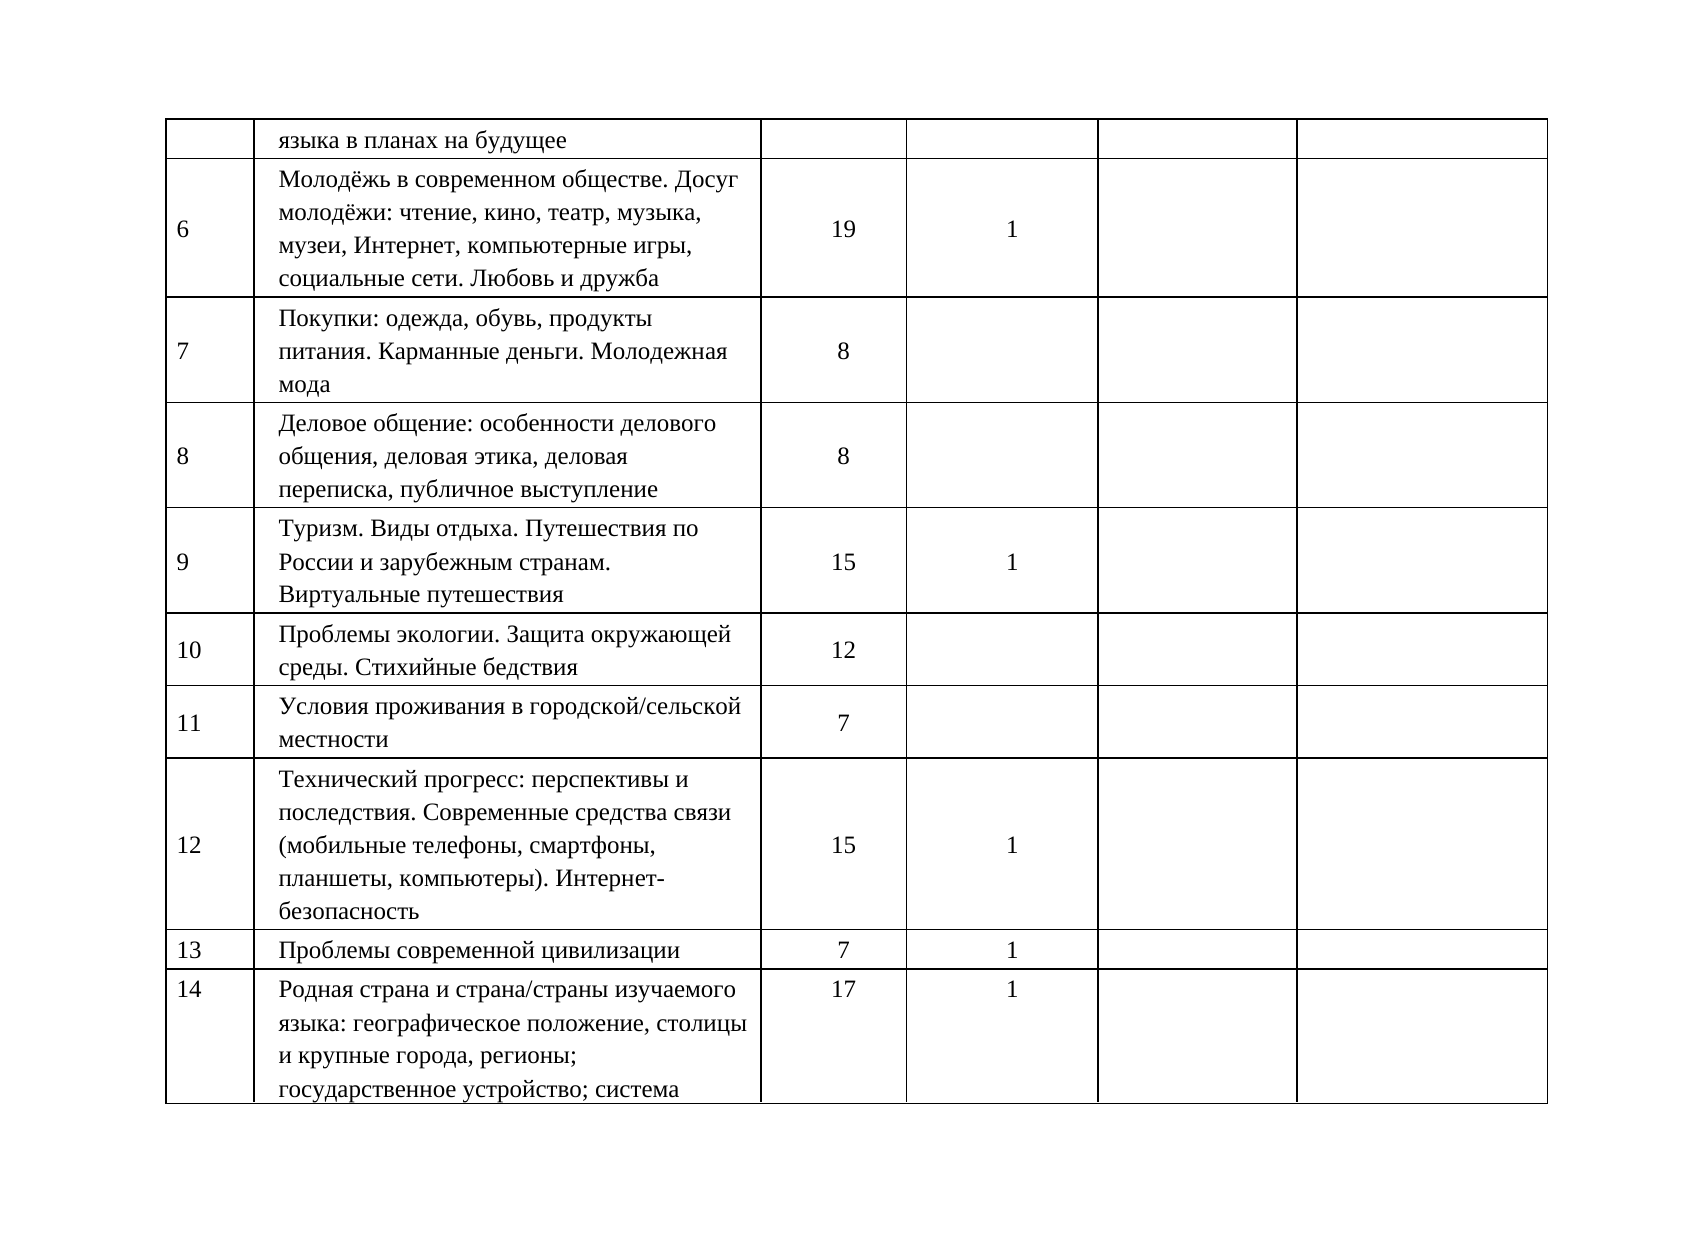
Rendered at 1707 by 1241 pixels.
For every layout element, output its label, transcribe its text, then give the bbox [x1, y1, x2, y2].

table_cell [1298, 120, 1547, 157]
table_cell 15 [762, 508, 906, 612]
table_cell Проблемы современной цивилизации [255, 930, 760, 968]
table_cell 8 [762, 298, 906, 401]
table_cell 9 [167, 508, 253, 612]
table_cell [1298, 930, 1547, 968]
table_cell [1099, 759, 1296, 928]
table_cell 5 [167, 120, 253, 157]
table_cell [1099, 508, 1296, 612]
table_cell 12 [762, 614, 906, 684]
table_cell Условия проживания в городской/сельской местности [255, 686, 760, 757]
table_cell 1 [907, 930, 1097, 968]
table_cell 8 [762, 403, 906, 507]
table_cell 1 [907, 970, 1097, 1102]
table_cell 19 [762, 159, 906, 296]
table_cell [255, 120, 760, 157]
table_cell 1 [907, 159, 1097, 296]
table_cell Проблемы экологии. Защита окружающей среды. Стихийные бедствия [255, 614, 760, 684]
table_cell 14 [167, 970, 253, 1102]
table_cell [1099, 614, 1296, 684]
table_cell [1298, 614, 1547, 684]
table_cell [1099, 298, 1296, 401]
table_cell [1298, 759, 1547, 928]
table_cell 11 [167, 686, 253, 757]
table_cell [1099, 686, 1296, 757]
table_cell 10 [167, 614, 253, 684]
table_cell [907, 614, 1097, 684]
table_cell [1099, 403, 1296, 507]
table_cell [1099, 930, 1296, 968]
table_cell 6 [167, 159, 253, 296]
table_cell 15 [762, 759, 906, 928]
table_cell [1298, 508, 1547, 612]
table_cell 1 [907, 759, 1097, 928]
table_cell [1298, 159, 1547, 296]
table_cell 7 [762, 930, 906, 968]
table_cell 1 [907, 508, 1097, 612]
table_cell [907, 686, 1097, 757]
table_cell Покупки: одежда, обувь, продукты питания. Карманные деньги. Молодежная мода [255, 298, 760, 401]
table_cell [1099, 120, 1296, 157]
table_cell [255, 970, 760, 1102]
table_cell [1099, 159, 1296, 296]
table_cell 7 [167, 298, 253, 401]
table_cell Технический прогресс: перспективы и последствия. Современные средства связи (мобильные телефоны, смартфоны, планшеты, компьютеры). Интернет- безопасность [255, 759, 760, 928]
table_cell [1099, 970, 1296, 1102]
table_cell 1 [907, 120, 1097, 157]
table_cell [1298, 403, 1547, 507]
table_cell 9 [762, 120, 906, 157]
table_cell Туризм. Виды отдыха. Путешествия по России и зарубежным странам. Виртуальные путешествия [255, 508, 760, 612]
table_cell [907, 403, 1097, 507]
table_cell 13 [167, 930, 253, 968]
table_cell 12 [167, 759, 253, 928]
table_cell [907, 298, 1097, 401]
table_cell 8 [167, 403, 253, 507]
table_cell 7 [762, 686, 906, 757]
table_cell 17 [762, 970, 906, 1102]
table_cell [1298, 970, 1547, 1102]
table_cell Молодёжь в современном обществе. Досуг молодёжи: чтение, кино, театр, музыка, музеи, Интернет, компьютерные игры, социальные сети. Любовь и дружба [255, 159, 760, 296]
table_cell Деловое общение: особенности делового общения, деловая этика, деловая переписка, публичное выступление [255, 403, 760, 507]
table_cell [1298, 686, 1547, 757]
table_cell [1298, 298, 1547, 401]
